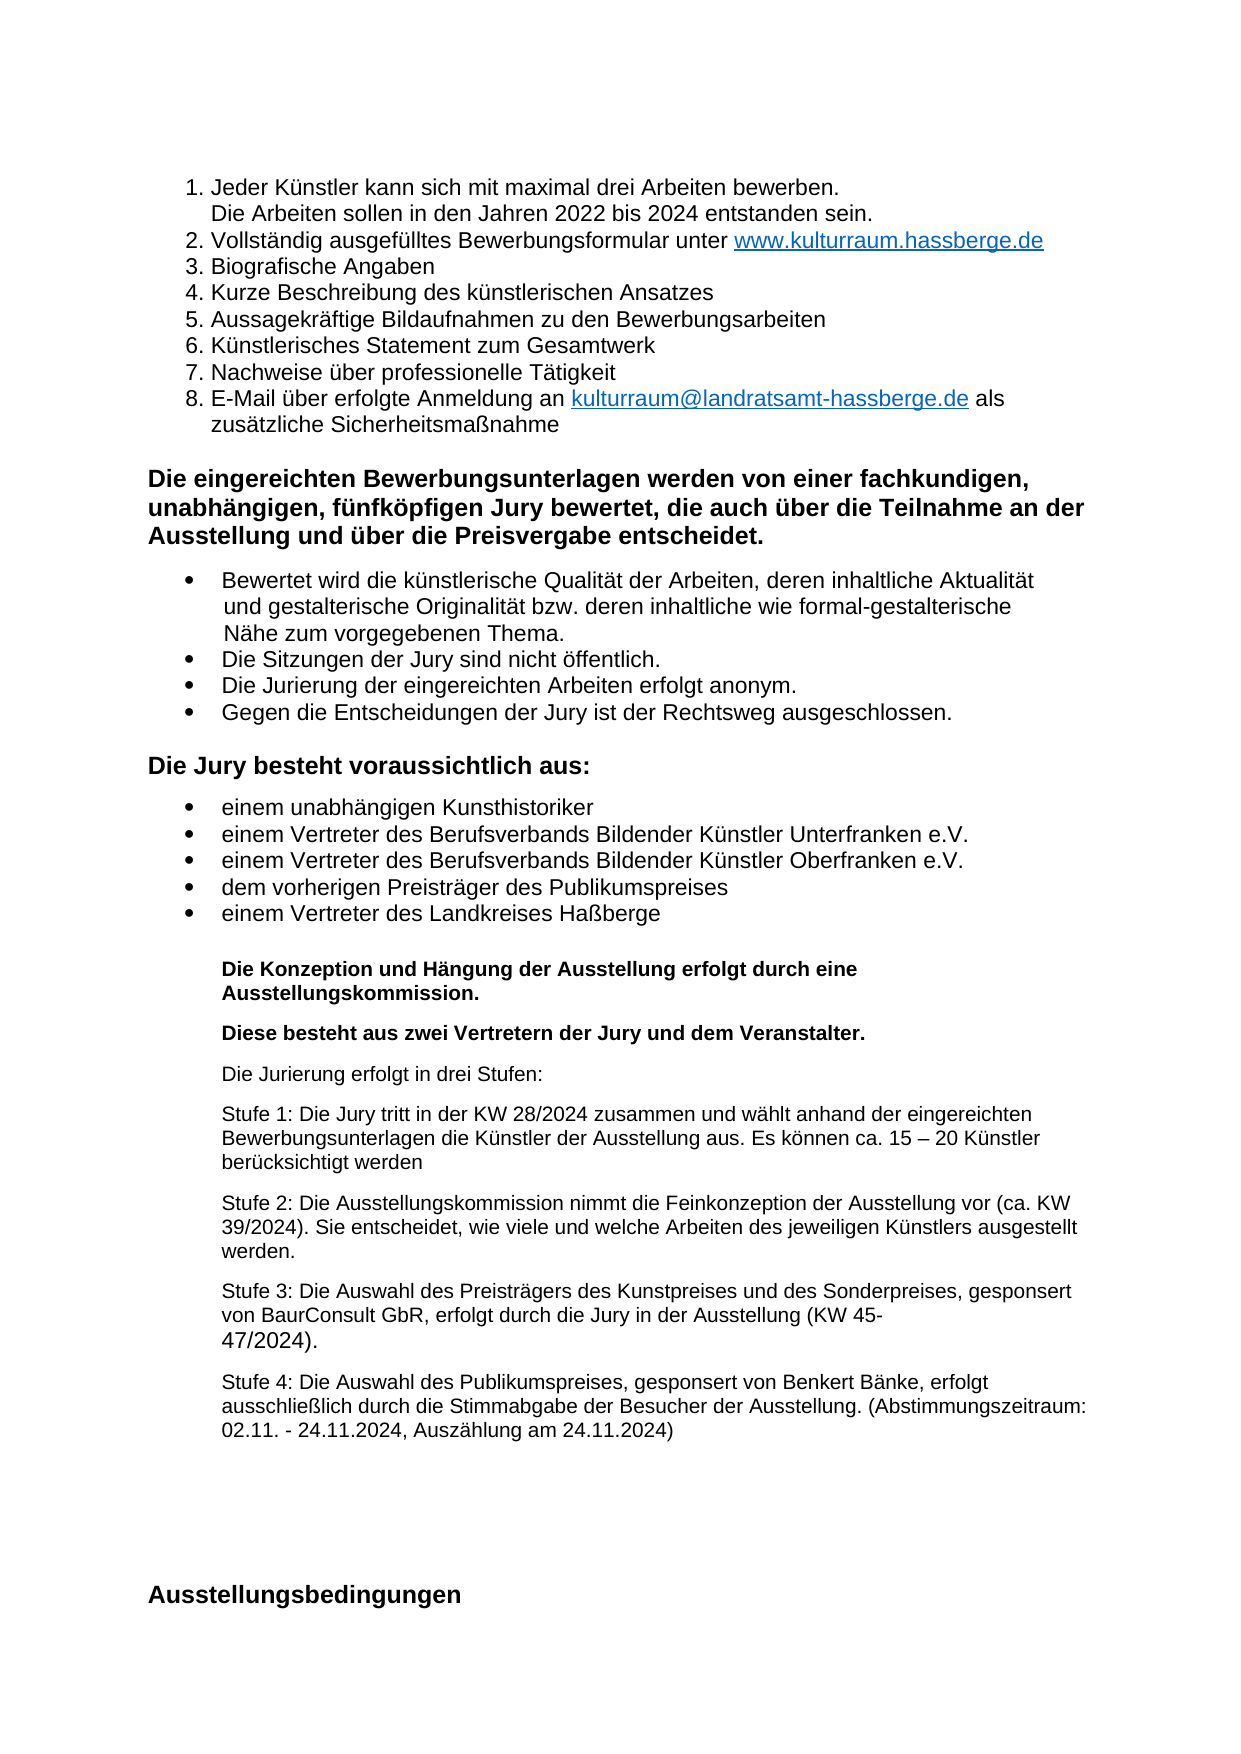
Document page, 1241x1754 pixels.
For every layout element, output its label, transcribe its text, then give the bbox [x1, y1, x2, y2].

text 39/2024). Sie entscheidet, wie viele und welche Arbeiten des jeweiligen Künstlers ausgestellt [221, 1215, 1093, 1239]
list einem Vertreter des Berufsverbands Bildender Künstler Unterfranken e.V. [185, 821, 1093, 847]
text Die Arbeiten sollen in den Jahren 2022 bis 2024 entstanden sein. [185, 200, 1093, 227]
text 6. Künstlerisches Statement zum Gesamtwerk [185, 332, 1093, 358]
text ausschließlich durch die Stimmabgabe der Besucher der Ausstellung. (Abstimmungszeitraum: 02.11. - 24.11.2024, Auszählung am 24.11.2024) [221, 1394, 1093, 1442]
list einem Vertreter des Landkreises Haßberge [185, 900, 1093, 926]
text 7. Nachweise über professionelle Tätigkeit [185, 358, 1093, 385]
list dem vorherigen Preisträger des Publikumspreises [185, 873, 1093, 900]
text Die Konzeption und Hängung der Ausstellung erfolgt durch eine Ausstellungskommission. [221, 956, 1093, 1004]
text Ausstellungsbedingungen [148, 1579, 1093, 1608]
text 4. Kurze Beschreibung des künstlerischen Ansatzes [185, 279, 1093, 306]
text Die Jurierung erfolgt in drei Stufen: [221, 1062, 1093, 1086]
text Die eingereichten Bewerbungsunterlagen werden von einer fachkundigen, [148, 464, 1093, 493]
list Bewertet wird die künstlerische Qualität der Arbeiten, deren inhaltliche Aktualität [185, 567, 1093, 593]
text Nähe zum vorgegebenen Thema. [185, 619, 1093, 646]
list Die Sitzungen der Jury sind nicht öffentlich. [185, 646, 1093, 672]
text von BaurConsult GbR, erfolgt durch die Jury in der Ausstellung (KW 45- [221, 1303, 1093, 1327]
list einem unabhängigen Kunsthistoriker [185, 794, 1093, 821]
text unabhängigen, fünfköpfigen Jury bewertet, die auch über die Teilnahme an der [148, 493, 1093, 521]
text Stufe 3: Die Auswahl des Preisträgers des Kunstpreises und des Sonderpreises, gesponsert [221, 1279, 1093, 1303]
list Die Jurierung der eingereichten Arbeiten erfolgt anonym. [185, 672, 1093, 698]
text 2. Vollständig ausgefülltes Bewerbungsformular unter www.kulturraum.hassberge.de [185, 227, 1093, 253]
text 5. Aussagekräftige Bildaufnahmen zu den Bewerbungsarbeiten [185, 306, 1093, 332]
text 8. E-Mail über erfolgte Anmeldung an kulturraum@landratsamt-hassberge.de als [185, 385, 1093, 411]
text 3. Biografische Angaben [185, 253, 1093, 279]
text zusätzliche Sicherheitsmaßnahme [185, 411, 1093, 437]
text Die Jury besteht voraussichtlich aus: [148, 751, 1093, 780]
text Ausstellung und über die Preisvergabe entscheidet. [148, 521, 1093, 550]
text Stufe 4: Die Auswahl des Publikumspreises, gesponsert von Benkert Bänke, erfolgt [221, 1370, 1093, 1394]
text 47/2024). [221, 1327, 1093, 1353]
text 1. Jeder Künstler kann sich mit maximal drei Arbeiten bewerben. [185, 174, 1093, 200]
text Stufe 1: Die Jury tritt in der KW 28/2024 zusammen und wählt anhand der eingereichten Bewerbungsunterlagen die Künstler der Ausstellung aus. Es können ca. 15 – 20 Künstler berücksichtigt werden [221, 1102, 1093, 1174]
list einem Vertreter des Berufsverbands Bildender Künstler Oberfranken e.V. [185, 847, 1093, 873]
text Stufe 2: Die Ausstellungskommission nimmt die Feinkonzeption der Ausstellung vor (ca. KW [221, 1191, 1093, 1215]
list Gegen die Entscheidungen der Jury ist der Rechtsweg ausgeschlossen. [185, 698, 1093, 725]
text werden. [221, 1239, 1093, 1263]
text und gestalterische Originalität bzw. deren inhaltliche wie formal-gestalterische [185, 593, 1093, 619]
text Diese besteht aus zwei Vertretern der Jury und dem Veranstalter. [221, 1021, 1093, 1045]
